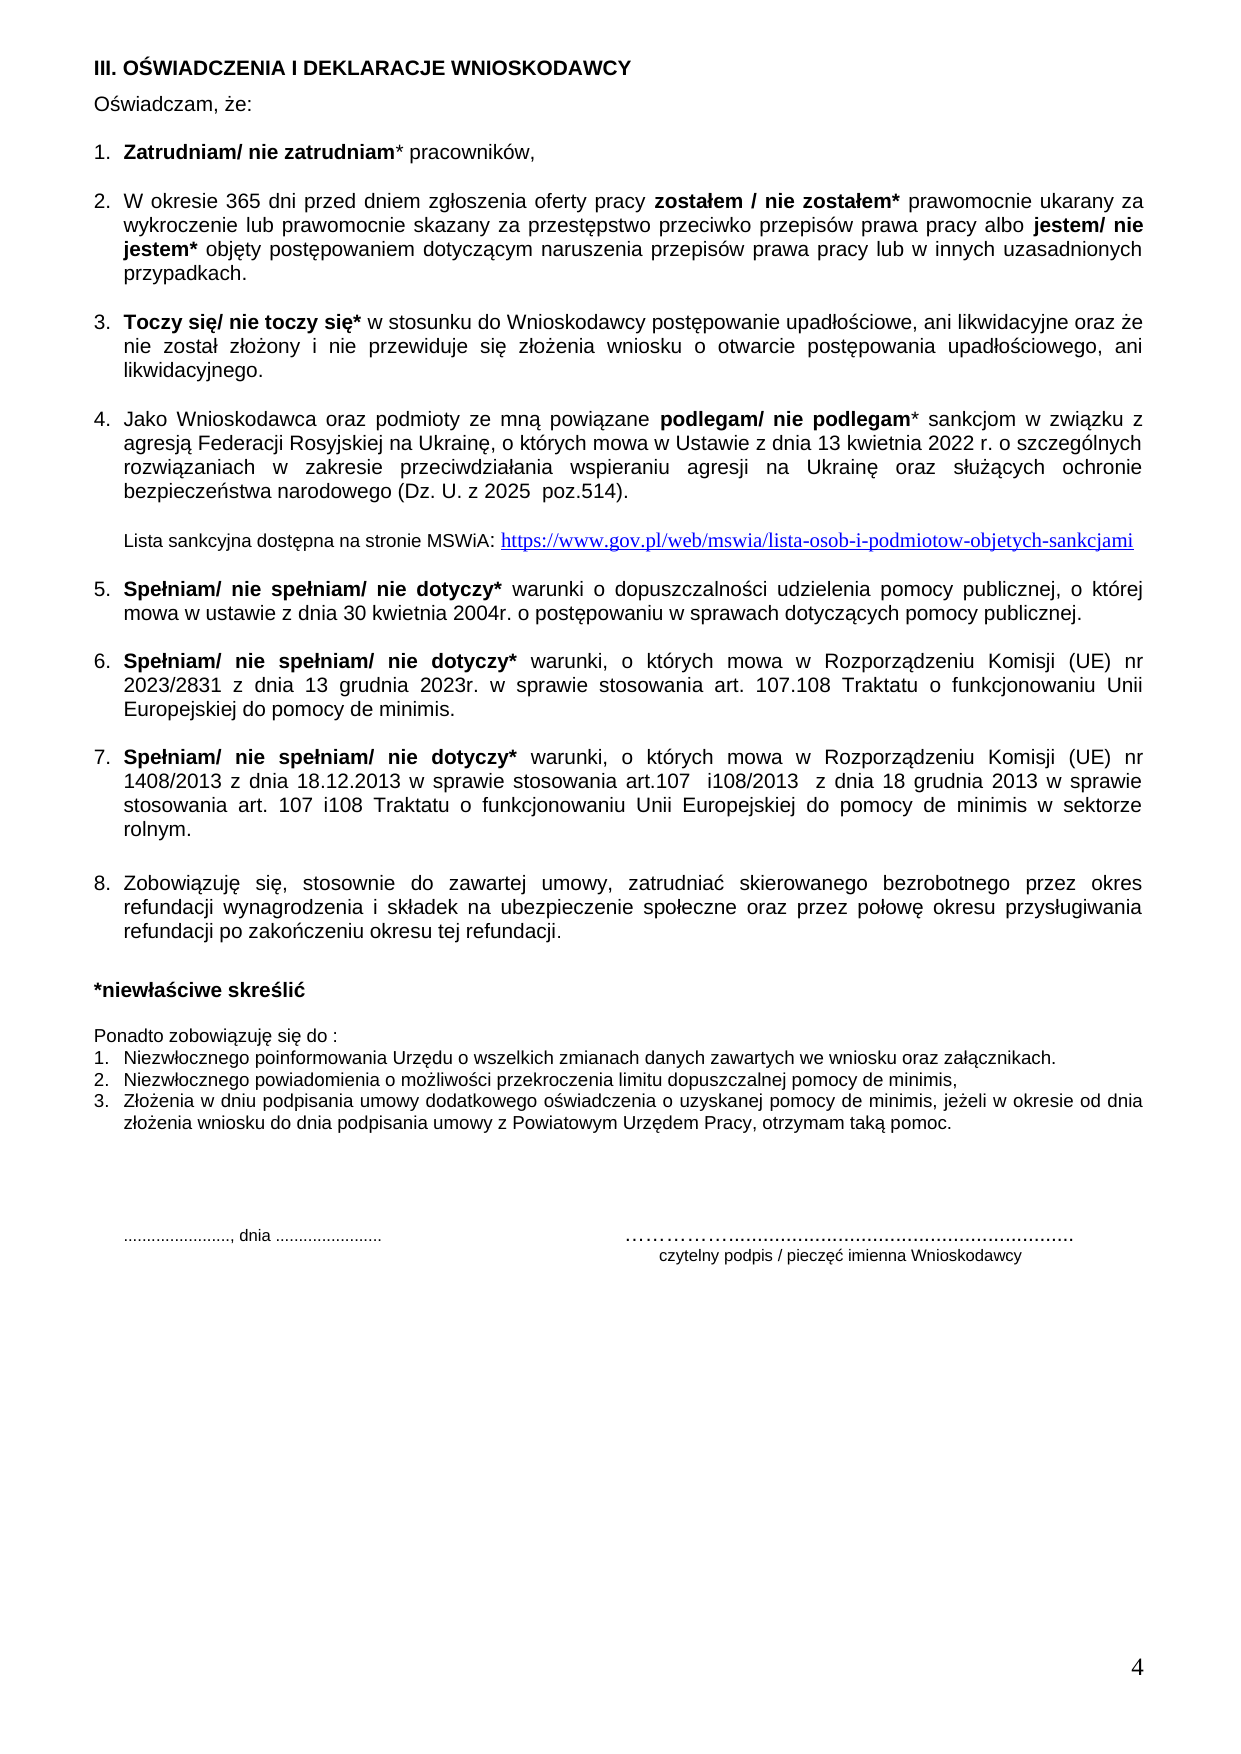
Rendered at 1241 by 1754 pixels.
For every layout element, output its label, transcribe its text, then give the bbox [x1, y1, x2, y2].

text ......................., dnia ....................... ……………............................................................ [94, 1222, 1144, 1246]
list Niezwłocznego poinformowania Urzędu o wszelkich zmianach danych zawartych we wniosku oraz załącznikach. [94, 1047, 1144, 1068]
text Ponadto zobowiązuję się do : [94, 1025, 1144, 1047]
list Toczy się/ nie toczy się* w stosunku do Wnioskodawcy postępowanie upadłościowe, ani likwidacyjne oraz że nie został złożony i nie przewiduje się złożenia wniosku o otwarcie postępowania upadłościowego, ani likwidacyjnego. [94, 310, 1144, 382]
list Złożenia w dniu podpisania umowy dodatkowego oświadczenia o uzyskanej pomocy de minimis, jeżeli w okresie od dnia złożenia wniosku do dnia podpisania umowy z Powiatowym Urzędem Pracy, otrzymam taką pomoc. [94, 1090, 1144, 1133]
list Spełniam/ nie spełniam/ nie dotyczy* warunki, o których mowa w Rozporządzeniu Komisji (UE) nr 2023/2831 z dnia 13 grudnia 2023r. w sprawie stosowania art. 107.108 Traktatu o funkcjonowaniu Unii Europejskiej do pomocy de minimis. [94, 649, 1144, 721]
list Niezwłocznego powiadomienia o możliwości przekroczenia limitu dopuszczalnej pomocy de minimis, [94, 1068, 1144, 1090]
list W okresie 365 dni przed dniem zgłoszenia oferty pracy zostałem / nie zostałem* prawomocnie ukarany za wykroczenie lub prawomocnie skazany za przestępstwo przeciwko przepisów prawa pracy albo jestem/ nie jestem* objęty postępowaniem dotyczącym naruszenia przepisów prawa pracy lub w innych uzasadnionych przypadkach. [94, 189, 1144, 285]
text Oświadczam, że: [94, 92, 1144, 116]
list Spełniam/ nie spełniam/ nie dotyczy* warunki o dopuszczalności udzielenia pomocy publicznej, o której mowa w ustawie z dnia 30 kwietnia 2004r. o postępowaniu w sprawach dotyczących pomocy publicznej. [94, 577, 1144, 625]
text czytelny podpis / pieczęć imienna Wnioskodawcy [94, 1246, 1144, 1265]
text III. OŚWIADCZENIA I DEKLARACJE WNIOSKODAWCY [94, 56, 1144, 80]
list Spełniam/ nie spełniam/ nie dotyczy* warunki, o których mowa w Rozporządzeniu Komisji (UE) nr 1408/2013 z dnia 18.12.2013 w sprawie stosowania art.107 i108/2013 z dnia 18 grudnia 2013 w sprawie stosowania art. 107 i108 Traktatu o funkcjonowaniu Unii Europejskiej do pomocy de minimis w sektorze rolnym. [94, 744, 1144, 840]
text Lista sankcyjna dostępna na stronie MSWiA: https://www.gov.pl/web/mswia/lista-osob-i-podmiotow-objetych-sankcjami [123, 528, 1144, 552]
list Zatrudniam/ nie zatrudniam* pracowników, [94, 140, 1144, 164]
text *niewłaściwe skreślić [94, 977, 1144, 1001]
list Zobowiązuję się, stosownie do zawartej umowy, zatrudniać skierowanego bezrobotnego przez okres refundacji wynagrodzenia i składek na ubezpieczenie społeczne oraz przez połowę okresu przysługiwania refundacji po zakończeniu okresu tej refundacji. [94, 871, 1144, 942]
list Jako Wnioskodawca oraz podmioty ze mną powiązane podlegam/ nie podlegam* sankcjom w związku z agresją Federacji Rosyjskiej na Ukrainę, o których mowa w Ustawie z dnia 13 kwietnia 2022 r. o szczególnych rozwiązaniach w zakresie przeciwdziałania wspieraniu agresji na Ukrainę oraz służących ochronie bezpieczeństwa narodowego (Dz. U. z 2025 poz.514). [94, 407, 1144, 503]
